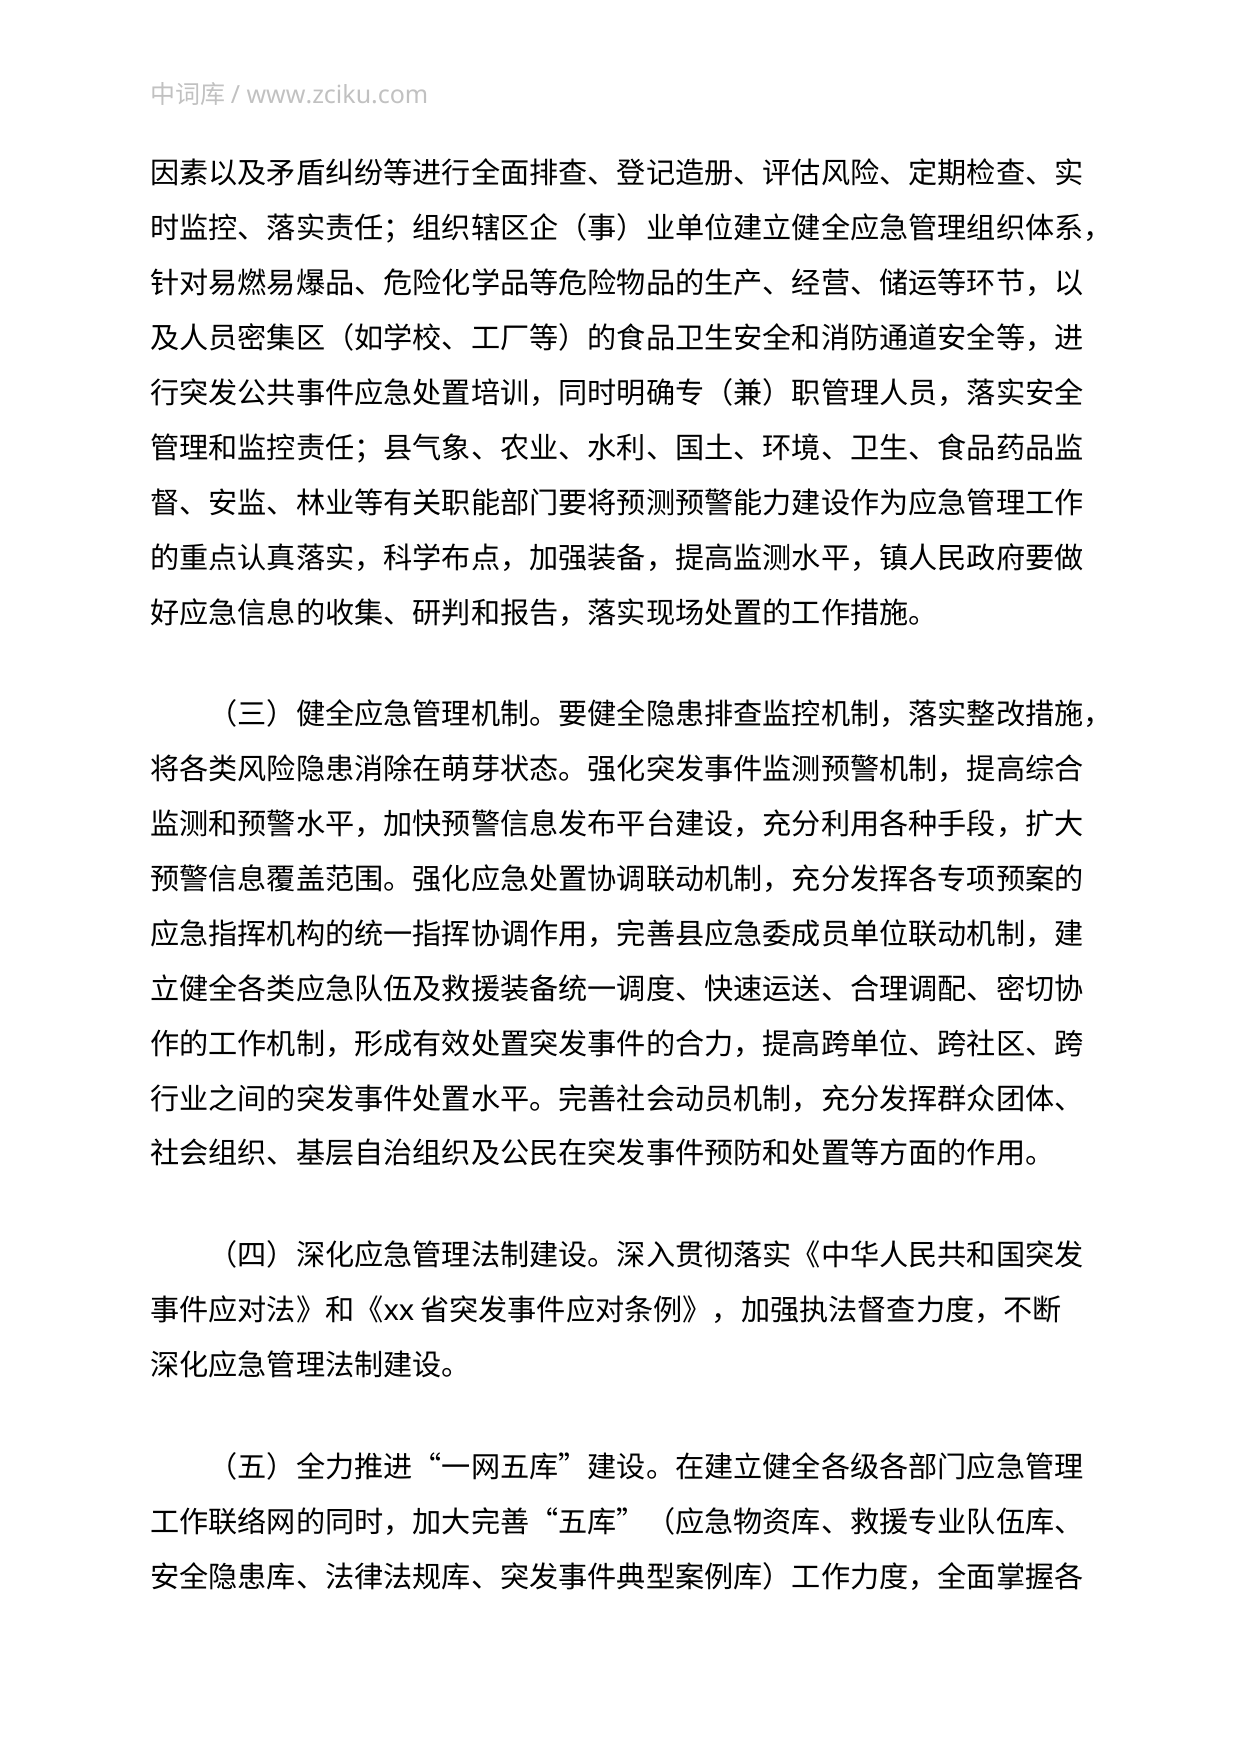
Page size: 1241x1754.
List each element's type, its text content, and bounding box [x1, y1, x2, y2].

text （三）健全应急管理机制。要健全隐患排查监控机制，落实整改措施，将各类风险隐患消除在萌芽状态。强化突发事件监测预警机制，提高综合监测和预警水平，加快预警信息发布平台建设，充分利用各种手段，扩大预警信息覆盖范围。强化应急处置协调联动机制，充分发挥各专项预案的应急指挥机构的统一指挥协调作用，完善县应急委成员单位联动机制，建立健全各类应急队伍及救援装备统一调度、快速运送、合理调配、密切协作的工作机制，形成有效处置突发事件的合力，提高跨单位、跨社区、跨行业之间的突发事件处置水平。完善社会动员机制，充分发挥群众团体、社会组织、基层自治组织及公民在突发事件预防和处置等方面的作用。 [150, 691, 1090, 1172]
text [150, 1443, 1090, 1596]
text （四）深化应急管理法制建设。深入贯彻落实《中华人民共和国突发事件应对法》和《xx省突发事件应对条例》，加强执法督查力度，不断深化应急管理法制建设。 [150, 1232, 1090, 1384]
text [150, 150, 1090, 631]
